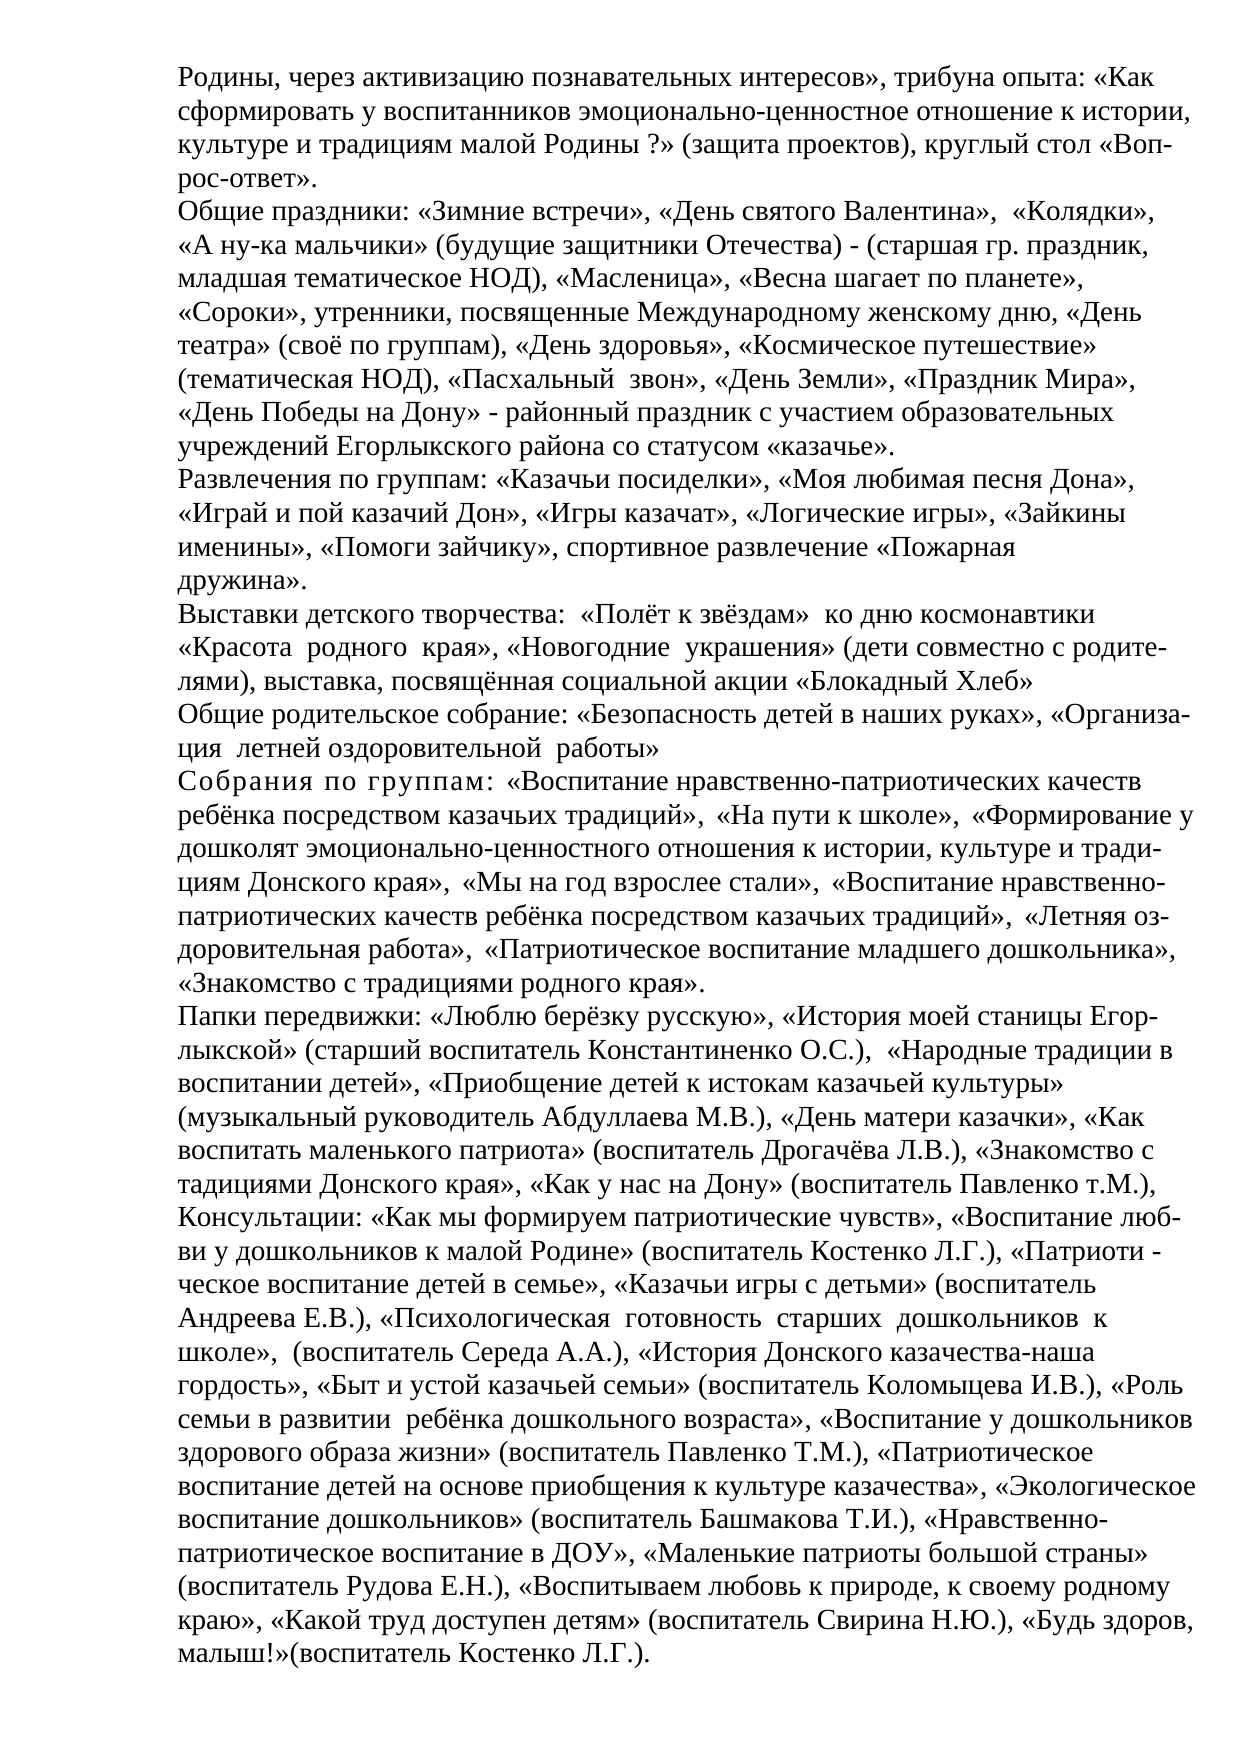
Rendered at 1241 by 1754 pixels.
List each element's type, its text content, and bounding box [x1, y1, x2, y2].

text Выставки детского творчества: «Полёт к звёздам» ко дню космонавтики [177, 596, 1196, 629]
text Папки передвижки: «Люблю берёзку русскую», «История моей станицы Егор- лыкской» (старший воспитатель Константиненко О.С.), «Народные традиции в воспитании детей», «Приобщение детей к истокам казачьей культуры» (музыкальный руководитель Абдуллаева М.В.), «День матери казачки», «Как воспитать маленького патриота» (воспитатель Дрогачёва Л.В.), «Знакомство с тадициями Донского края», «Как у нас на Дону» (воспитатель Павленко т.М.), [177, 998, 1196, 1199]
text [177, 59, 1196, 193]
text «Красота родного края», «Новогодние украшения» (дети совместно с родите- лями), выставка, посвящённая социальной акции «Блокадный Хлеб» [177, 629, 1211, 696]
text Собрания по группам: «Воспитание нравственно-патриотических качеств ребёнка посредством казачьих традиций», «На пути к школе», «Формирование у дошколят эмоционально-ценностного отношения к истории, культуре и тради- циям Донского края», «Мы на год взрослее стали», «Воспитание нравственно-патриотических качеств ребёнка посредством казачьих традиций», «Летняя оз- доровительная работа», «Патриотическое воспитание младшего дошкольника», «Знакомство с традициями родного края». [177, 763, 1196, 998]
text Общие родительское собрание: «Безопасность детей в наших руках», «Организа- ция летней оздоровительной работы» [177, 696, 1196, 763]
text Общие праздники: «Зимние встречи», «День святого Валентина», «Колядки», «А ну-ка мальчики» (будущие защитники Отечества) - (старшая гр. праздник, младшая тематическое НОД), «Масленица», «Весна шагает по планете», «Сороки», утренники, посвященные Международному женскому дню, «День театра» (своё по группам), «День здоровья», «Космическое путешествие» (тематическая НОД), «Пасхальный звон», «День Земли», «Праздник Мира», «День Победы на Дону» - районный праздник с участием образовательных учреждений Егорлыкского района со статусом «казачье». [177, 193, 1196, 462]
text «Играй и пой казачий Дон», «Игры казачат», «Логические игры», «Зайкины именины», «Помоги зайчику», спортивное развлечение «Пожарная дружина». [177, 495, 1152, 596]
text Консультации: «Как мы формируем патриотические чувств», «Воспитание люб- ви у дошкольников к малой Родине» (воспитатель Костенко Л.Г.), «Патриоти -ческое воспитание детей в семье», «Казачьи игры с детьми» (воспитатель Андреева Е.В.), «Психологическая готовность старших дошкольников к школе», (воспитатель Середа А.А.), «История Донского казачества-наша гордость», «Быт и устой казачьей семьи» (воспитатель Коломыцева И.В.), «Роль семьи в развитии ребёнка дошкольного возраста», «Воспитание у дошкольников здорового образа жизни» (воспитатель Павленко Т.М.), «Патриотическое воспитание детей на основе приобщения к культуре казачества», «Экологическое воспитание дошкольников» (воспитатель Башмакова Т.И.), «Нравственно-патриотическое воспитание в ДОУ», «Маленькие патриоты большой страны» (воспитатель Рудова Е.Н.), «Воспитываем любовь к природе, к своему родному краю», «Какой труд доступен детям» (воспитатель Свирина Н.Ю.), «Будь здоров, малыш!»(воспитатель Костенко Л.Г.). [177, 1199, 1196, 1669]
text Развлечения по группам: «Казачьи посиделки», «Моя любимая песня Дона», [177, 462, 1152, 495]
